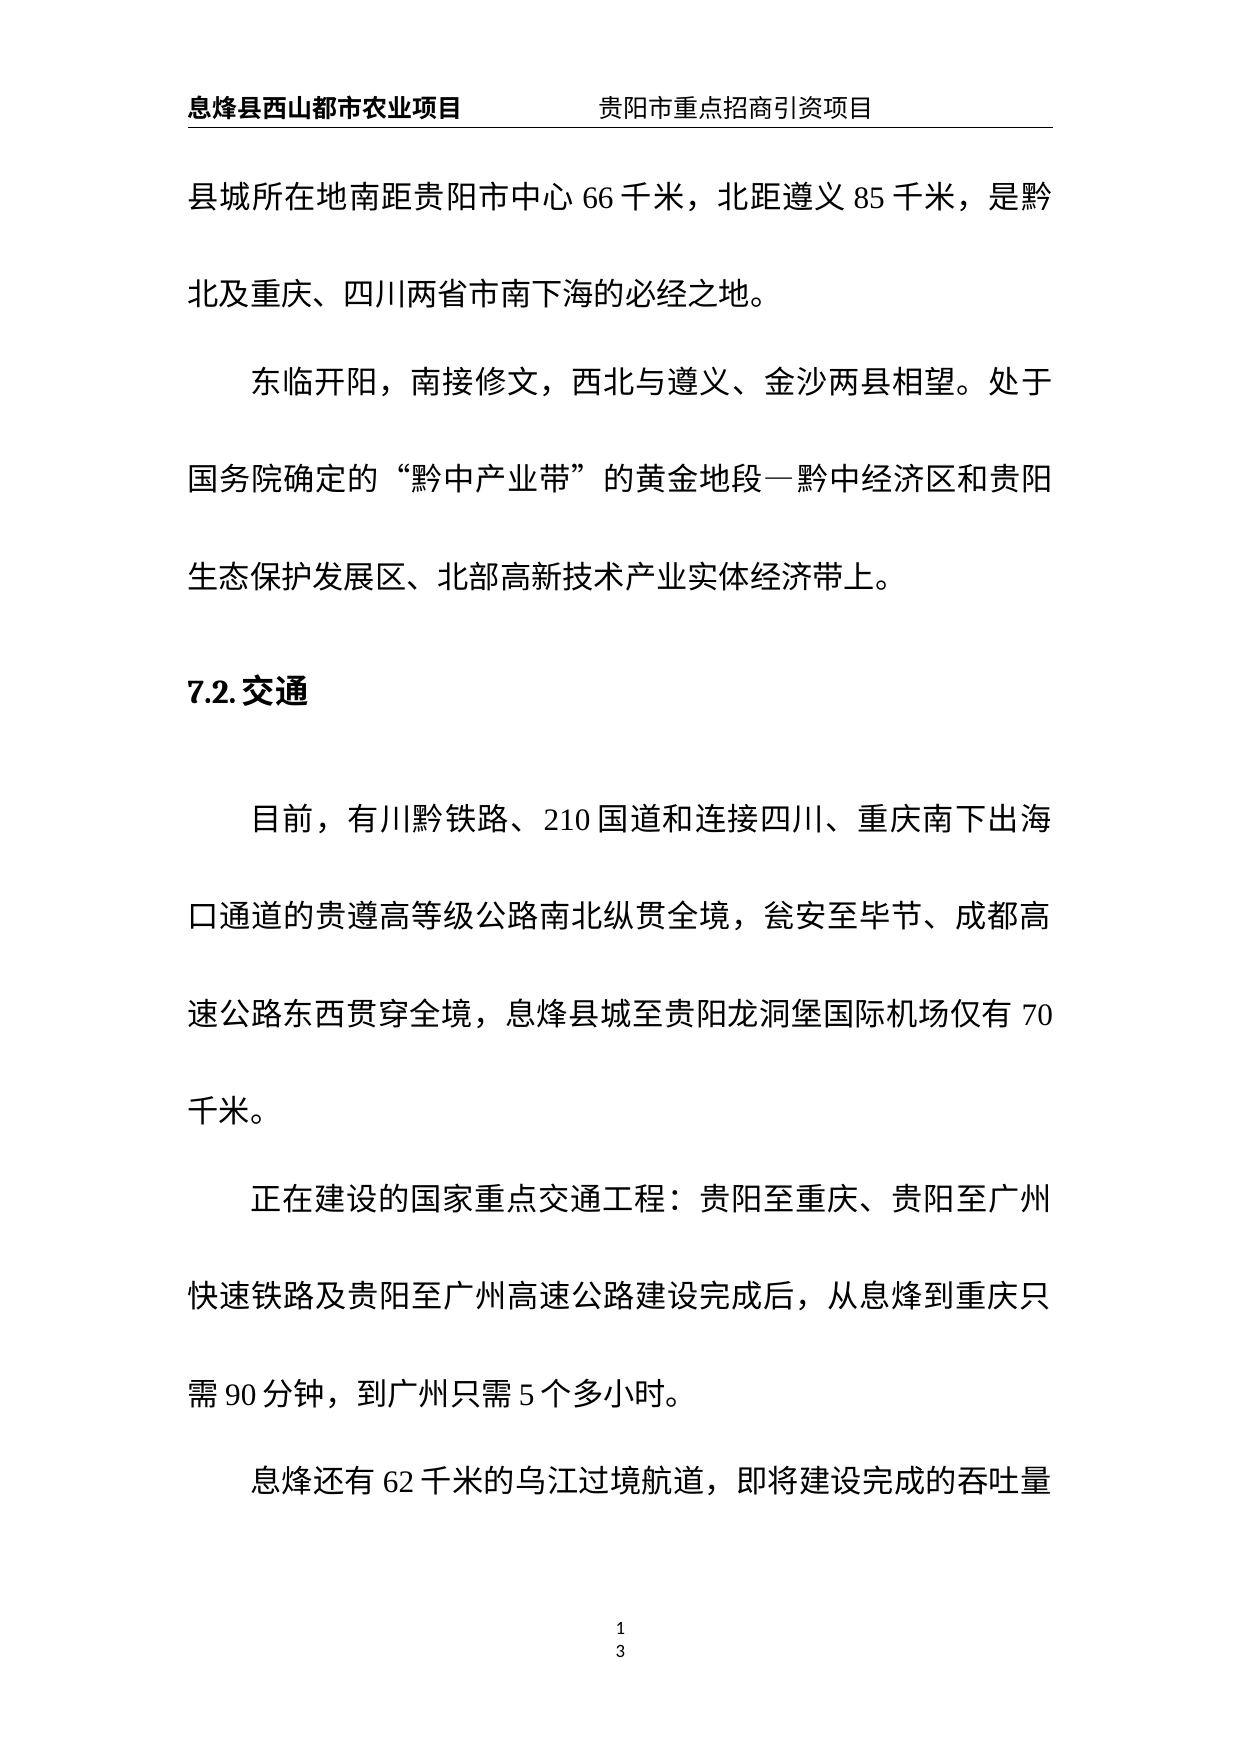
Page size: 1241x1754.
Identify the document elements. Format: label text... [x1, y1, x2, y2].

text 东临开阳，南接修文，西北与遵义、金沙两县相望。处于国务院确定的“黔中产业带”的黄金地段—黔中经济区和贵阳生态保护发展区、北部高新技术产业实体经济带上。 [187, 347, 1053, 607]
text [187, 162, 1053, 324]
text 正在建设的国家重点交通工程：贵阳至重庆、贵阳至广州快速铁路及贵阳至广州高速公路建设完成后，从息烽到重庆只需90分钟，到广州只需5个多小时。 [187, 1164, 1053, 1424]
text 目前，有川黔铁路、210国道和连接四川、重庆南下出海口通道的贵遵高等级公路南北纵贯全境，瓮安至毕节、成都高速公路东西贯穿全境，息烽县城至贵阳龙洞堡国际机场仅有70千米。 [187, 784, 1053, 1141]
subtitle 交通 [187, 657, 1053, 722]
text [187, 1447, 1053, 1512]
